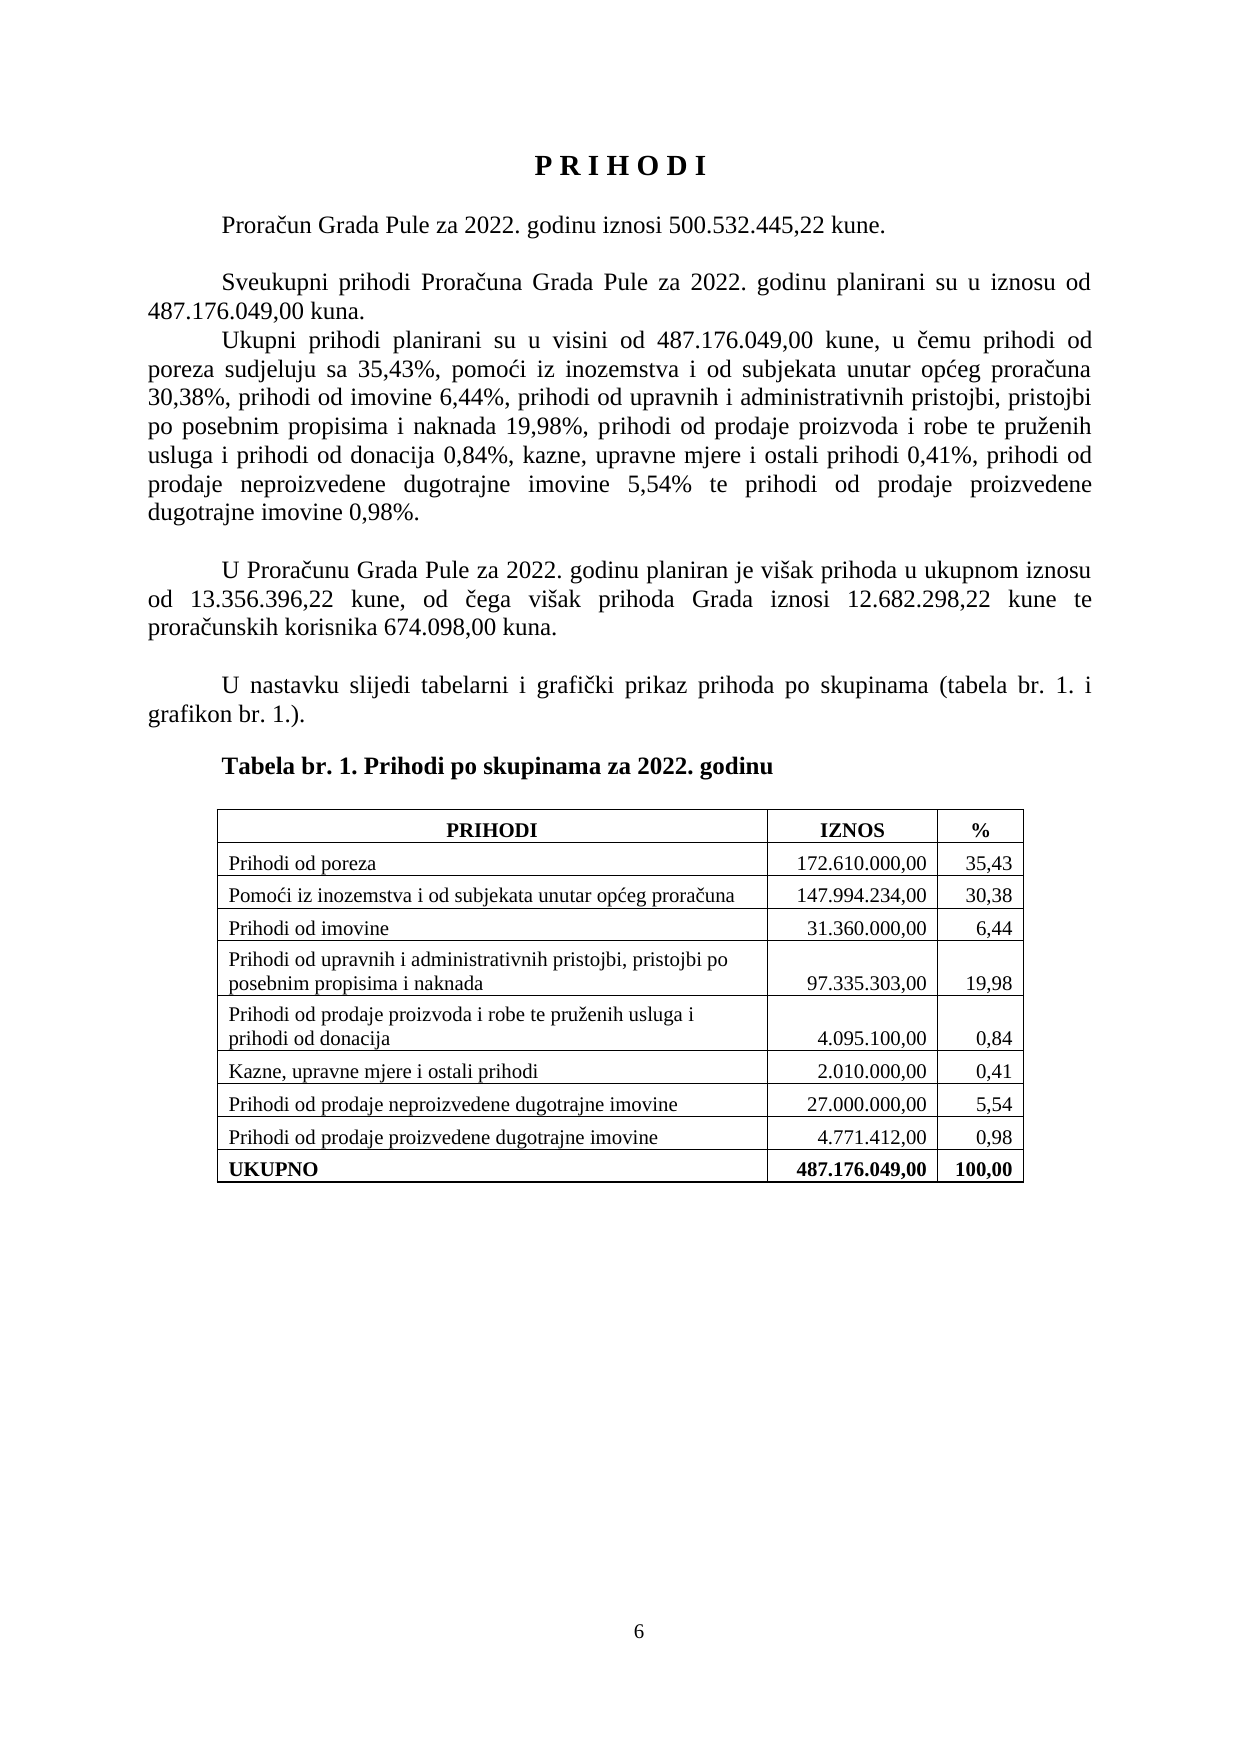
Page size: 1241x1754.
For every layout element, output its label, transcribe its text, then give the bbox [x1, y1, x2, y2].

text U Proračunu Grada Pule za 2022. godinu planiran je višak prihoda u ukupnom iznosu od 13.356.396,22 kune, od čega višak prihoda Grada iznosi 12.682.298,22 kune te proračunskih korisnika 674.098,00 kuna. [148, 555, 1093, 641]
table_cell 172.610.000,00 [768, 843, 937, 874]
table_cell Prihodi od prodaje neproizvedene dugotrajne imovine [218, 1084, 767, 1116]
table_cell 31.360.000,00 [768, 909, 937, 940]
text Ukupni prihodi planirani su u visini od 487.176.049,00 kune, u čemu prihodi od poreza sudjeluju sa 35,43%, pomoći iz inozemstva i od subjekata unutar općeg proračuna 30,38%, prihodi od imovine 6,44%, prihodi od upravnih i administrativnih pristojbi, pristojbi po posebnim propisima i naknada 19,98%, prihodi od prodaje proizvoda i robe te pruženih usluga i prihodi od donacija 0,84%, kazne, upravne mjere i ostali prihodi 0,41%, prihodi od prodaje neproizvedene dugotrajne imovine 5,54% te prihodi od prodaje proizvedene dugotrajne imovine 0,98%. [148, 325, 1093, 526]
table_cell 35,43 [938, 843, 1023, 874]
table_cell 27.000.000,00 [768, 1084, 937, 1116]
table_cell 100,00 [938, 1150, 1023, 1181]
table_cell 0,41 [938, 1051, 1023, 1083]
table_cell 2.010.000,00 [768, 1051, 937, 1083]
table_cell 4.771.412,00 [768, 1117, 937, 1149]
table_header IZNOS [768, 810, 937, 842]
table_cell 5,54 [938, 1084, 1023, 1116]
table_cell 147.994.234,00 [768, 876, 937, 907]
table_cell 19,98 [938, 941, 1023, 995]
table_cell 0,98 [938, 1117, 1023, 1149]
table_cell 0,84 [938, 996, 1023, 1050]
table_cell Kazne, upravne mjere i ostali prihodi [218, 1051, 767, 1083]
table_header % [938, 810, 1023, 842]
text U nastavku slijedi tabelarni i grafički prikaz prihoda po skupinama (tabela br. 1. i grafikon br. 1.). [148, 670, 1093, 727]
table_cell Prihodi od imovine [218, 909, 767, 940]
table_cell Prihodi od poreza [218, 843, 767, 874]
table_cell 30,38 [938, 876, 1023, 907]
table_cell 4.095.100,00 [768, 996, 937, 1050]
table_cell UKUPNO [218, 1150, 767, 1181]
table_cell Prihodi od upravnih i administrativnih pristojbi, pristojbi po posebnim propisima i naknada [218, 941, 767, 995]
table_cell 487.176.049,00 [768, 1150, 937, 1181]
table_cell 6,44 [938, 909, 1023, 940]
table_cell Prihodi od prodaje proizvoda i robe te pruženih usluga i prihodi od donacija [218, 996, 767, 1050]
text Sveukupni prihodi Proračuna Grada Pule za 2022. godinu planirani su u iznosu od 487.176.049,00 kuna. [148, 267, 1093, 325]
table_cell 97.335.303,00 [768, 941, 937, 995]
text Tabela br. 1. Prihodi po skupinama za 2022. godinu [148, 751, 1093, 780]
text Proračun Grada Pule za 2022. godinu iznosi 500.532.445,22 kune. [148, 210, 1093, 239]
text P R I H O D I [148, 148, 1093, 181]
table_cell Prihodi od prodaje proizvedene dugotrajne imovine [218, 1117, 767, 1149]
table_cell Pomoći iz inozemstva i od subjekata unutar općeg proračuna [218, 876, 767, 907]
table_header PRIHODI [218, 810, 767, 842]
